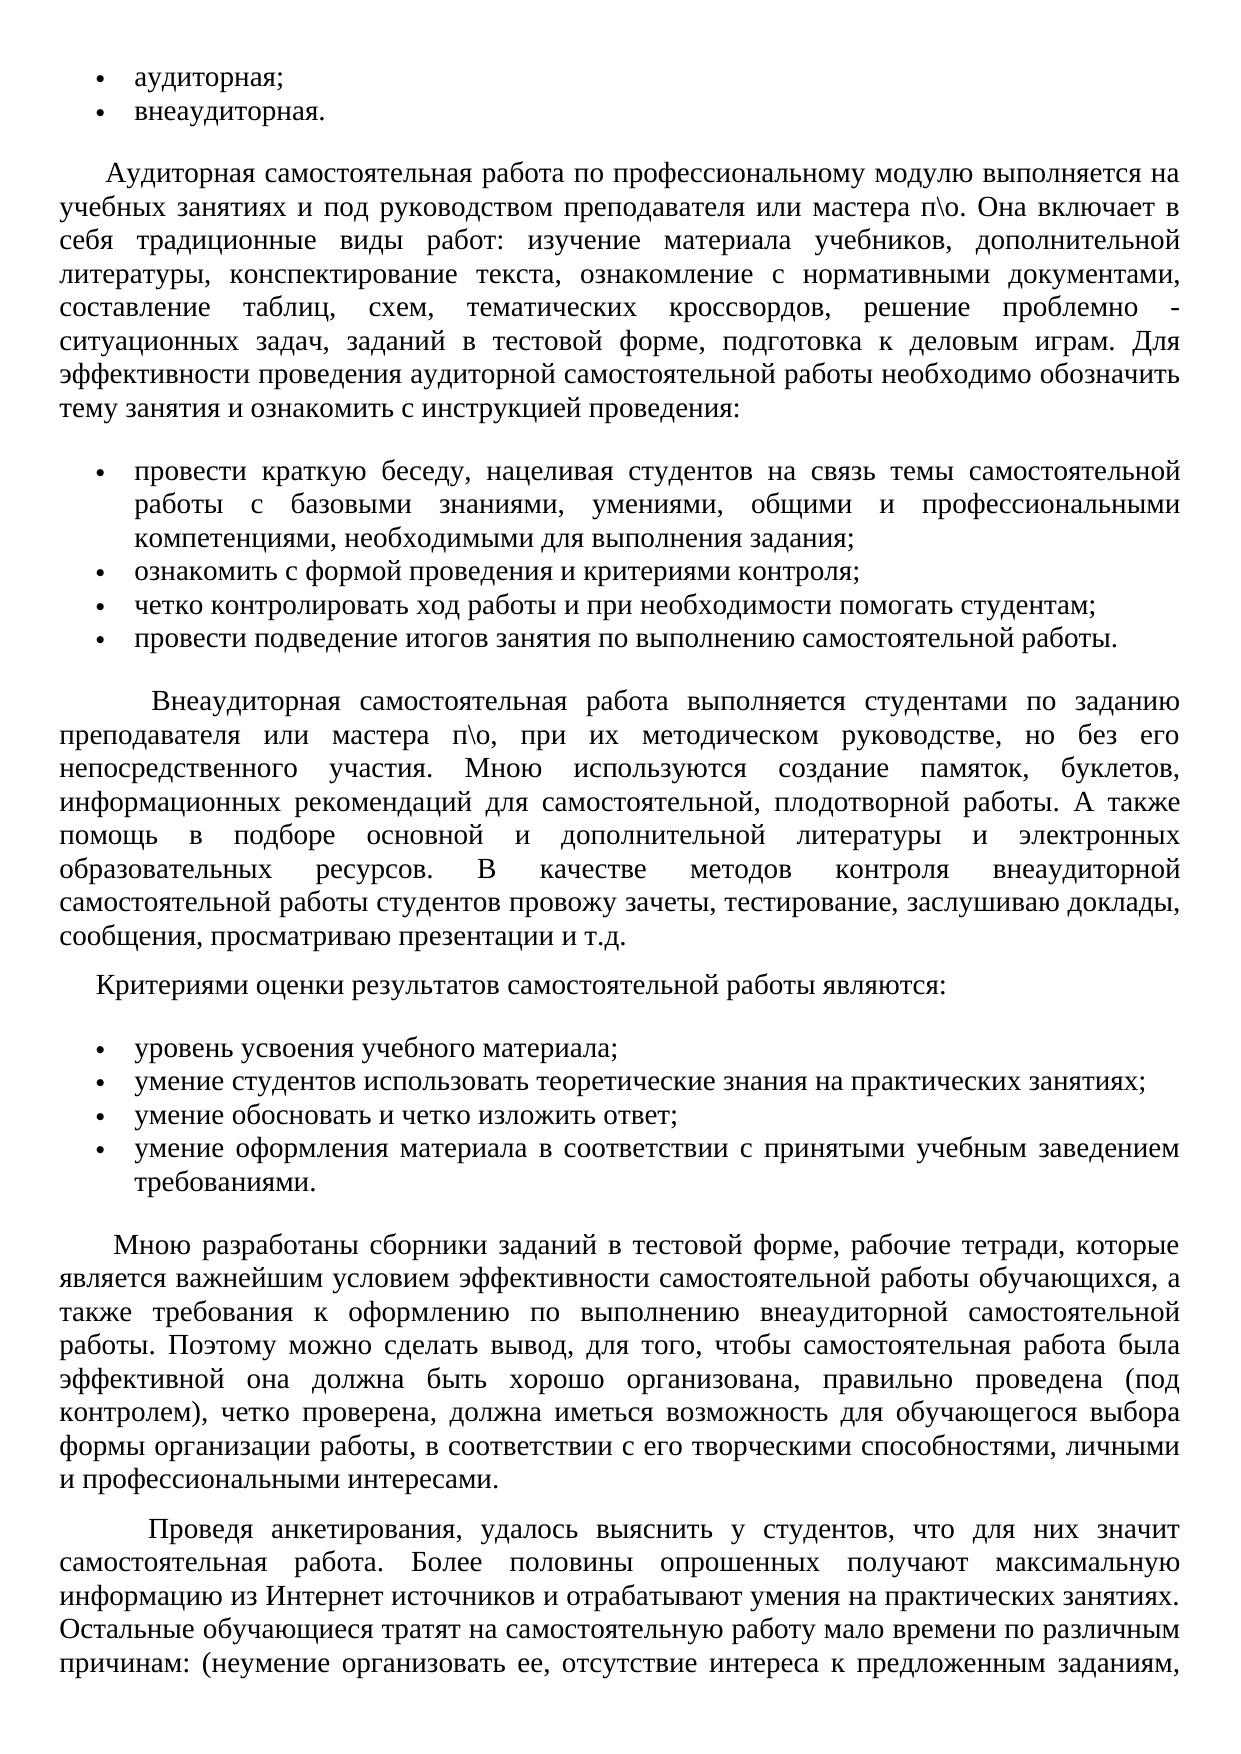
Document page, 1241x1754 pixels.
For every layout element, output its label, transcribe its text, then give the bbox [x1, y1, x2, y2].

list ознакомить с формой проведения и критериями контроля; [97, 553, 1181, 587]
list внеаудиторная. [97, 93, 1181, 126]
list четко контролировать ход работы и при необходимости помогать студентам; [97, 587, 1181, 621]
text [59, 1511, 1181, 1678]
text Внеаудиторная самостоятельная работа выполняется студентами по заданию преподавателя или мастера п\о, при их методическом руководстве, но без его непосредственного участия. Мною используются создание памяток, буклетов, информационных рекомендаций для самостоятельной, плодотворной работы. А также помощь в подборе основной и дополнительной литературы и электронных образовательных ресурсов. В качестве методов контроля внеаудиторной самостоятельной работы студентов провожу зачеты, тестирование, заслушиваю доклады, сообщения, просматриваю презентации и т.д. [59, 683, 1181, 952]
list провести краткую беседу, нацеливая студентов на связь темы самостоятельной работы с базовыми знаниями, умениями, общими и профессиональными компетенциями, необходимыми для выполнения задания; [97, 453, 1181, 553]
list уровень усвоения учебного материала; [97, 1030, 1181, 1063]
text Мною разработаны сборники заданий в тестовой форме, рабочие тетради, которые является важнейшим условием эффективности самостоятельной работы обучающихся, а также требования к оформлению по выполнению внеаудиторной самостоятельной работы. Поэтому можно сделать вывод, для того, чтобы самостоятельная работа была эффективной она должна быть хорошо организована, правильно проведена (под контролем), четко проверена, должна иметься возможность для обучающегося выбора формы организации работы, в соответствии с его творческими способностями, личными и профессиональными интересами. [59, 1227, 1181, 1495]
text Критериями оценки результатов самостоятельной работы являются: [59, 967, 1181, 1001]
list умение обосновать и четко изложить ответ; [97, 1097, 1181, 1131]
list аудиторная; [97, 59, 1181, 93]
list умение студентов использовать теоретические знания на практических занятиях; [97, 1063, 1181, 1097]
list провести подведение итогов занятия по выполнению самостоятельной работы. [97, 621, 1181, 654]
text Аудиторная самостоятельная работа по профессиональному модулю выполняется на учебных занятиях и под руководством преподавателя или мастера п\о. Она включает в себя традиционные виды работ: изучение материала учебников, дополнительной литературы, конспектирование текста, ознакомление с нормативными документами, составление таблиц, схем, тематических кроссвордов, решение проблемно -ситуационных задач, заданий в тестовой форме, подготовка к деловым играм. Для эффективности проведения аудиторной самостоятельной работы необходимо обозначить тему занятия и ознакомить с инструкцией проведения: [59, 155, 1181, 424]
list умение оформления материала в соответствии с принятыми учебным заведением требованиями. [97, 1131, 1181, 1198]
